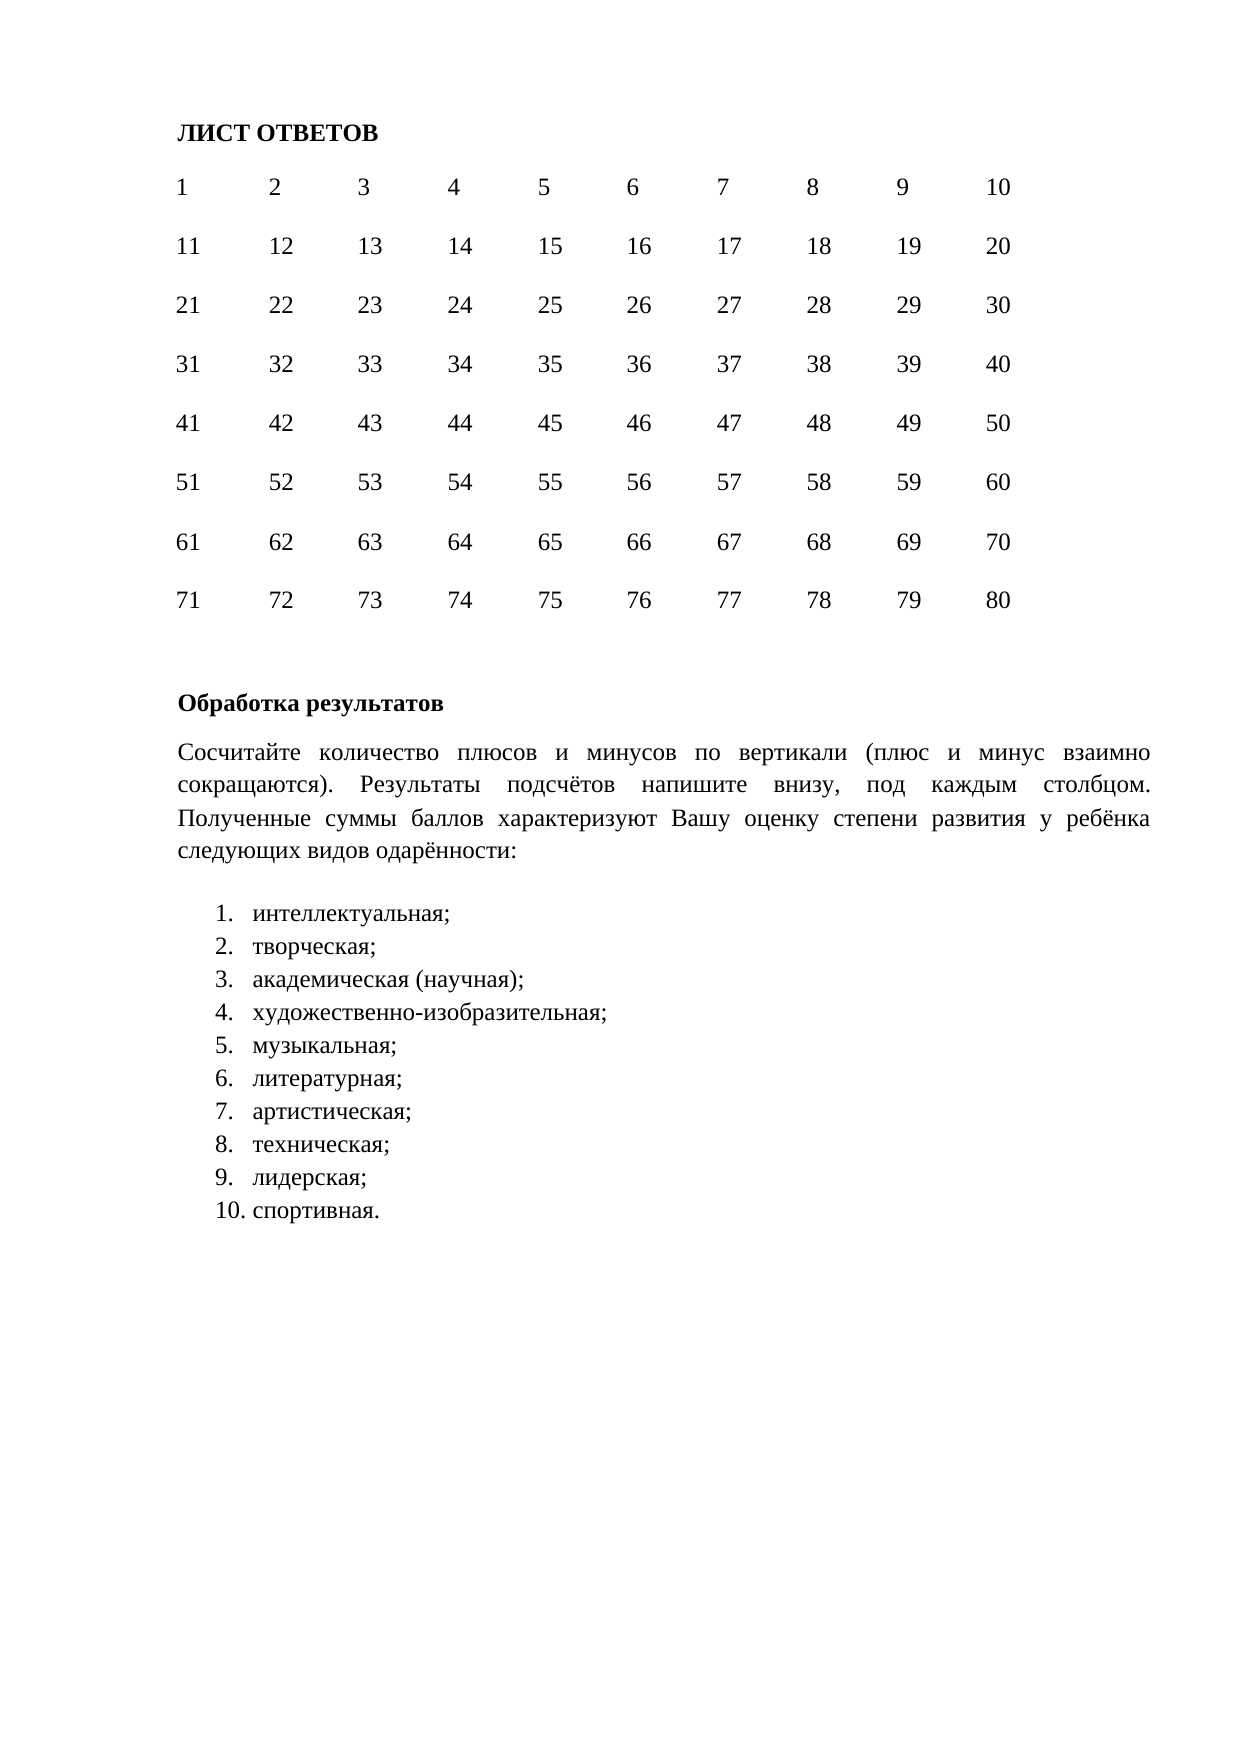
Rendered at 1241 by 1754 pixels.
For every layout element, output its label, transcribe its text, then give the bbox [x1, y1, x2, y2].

table_cell 51 [176, 462, 269, 521]
table_cell 57 [717, 462, 806, 521]
table_cell 65 [538, 521, 626, 580]
table_header 6 [626, 167, 717, 226]
list артистическая; [215, 1096, 1152, 1125]
table_cell 30 [986, 285, 1058, 344]
list интеллектуальная; [215, 898, 1152, 927]
table_cell 43 [358, 403, 447, 462]
table_cell 66 [626, 521, 717, 580]
table_header 5 [538, 167, 626, 226]
table_cell 48 [806, 403, 896, 462]
table_cell 11 [176, 226, 269, 285]
table_cell 29 [896, 285, 986, 344]
table_cell 46 [626, 403, 717, 462]
list спортивная. [215, 1195, 1152, 1224]
table_cell 60 [986, 462, 1058, 521]
table_header 3 [358, 167, 447, 226]
list академическая (научная); [215, 964, 1152, 993]
table_cell 45 [538, 403, 626, 462]
table_cell 79 [896, 580, 986, 639]
table_cell 71 [176, 580, 269, 639]
text Обработка результатов [177, 688, 1152, 717]
table_cell 44 [448, 403, 538, 462]
table_cell 26 [626, 285, 717, 344]
table_cell 64 [448, 521, 538, 580]
table_cell 41 [176, 403, 269, 462]
table_cell 20 [986, 226, 1058, 285]
table_cell 25 [538, 285, 626, 344]
table_header 4 [448, 167, 538, 226]
table_cell 39 [896, 344, 986, 403]
table_cell 36 [626, 344, 717, 403]
table_cell 68 [806, 521, 896, 580]
table_cell 73 [358, 580, 447, 639]
table_cell 14 [448, 226, 538, 285]
table_cell 58 [806, 462, 896, 521]
table_cell 32 [269, 344, 357, 403]
table_cell 53 [358, 462, 447, 521]
table_cell 33 [358, 344, 447, 403]
table_cell 56 [626, 462, 717, 521]
list творческая; [215, 931, 1152, 959]
table_cell 18 [806, 226, 896, 285]
table_cell 78 [806, 580, 896, 639]
table_cell 40 [986, 344, 1058, 403]
table_cell 62 [269, 521, 357, 580]
table_cell 54 [448, 462, 538, 521]
table_cell 47 [717, 403, 806, 462]
table_cell 55 [538, 462, 626, 521]
table_cell 38 [806, 344, 896, 403]
table_cell 16 [626, 226, 717, 285]
table_cell 69 [896, 521, 986, 580]
table_cell 37 [717, 344, 806, 403]
table_cell 67 [717, 521, 806, 580]
table_cell 19 [896, 226, 986, 285]
table_cell 21 [176, 285, 269, 344]
table_cell 77 [717, 580, 806, 639]
table_cell 12 [269, 226, 357, 285]
table_cell 63 [358, 521, 447, 580]
table_cell 72 [269, 580, 357, 639]
text ЛИСТ ОТВЕТОВ [177, 118, 1152, 147]
table_header 8 [806, 167, 896, 226]
list музыкальная; [215, 1030, 1152, 1059]
table_cell 35 [538, 344, 626, 403]
table_cell 15 [538, 226, 626, 285]
text Сосчитайте количество плюсов и минусов по вертикали (плюс и минус взаимно сокращаются). Результаты подсчётов напишите внизу, под каждым столбцом. Полученные суммы баллов характеризуют Вашу оценку степени развития у ребёнка следующих видов одарённости: [177, 737, 1152, 864]
table_cell 52 [269, 462, 357, 521]
table_cell 22 [269, 285, 357, 344]
table_cell 34 [448, 344, 538, 403]
table_cell 31 [176, 344, 269, 403]
table_cell 75 [538, 580, 626, 639]
table_cell 50 [986, 403, 1058, 462]
table_cell 61 [176, 521, 269, 580]
list техническая; [215, 1129, 1152, 1158]
table_cell 42 [269, 403, 357, 462]
table_cell 27 [717, 285, 806, 344]
table_header 9 [896, 167, 986, 226]
table_cell 70 [986, 521, 1058, 580]
table_cell 23 [358, 285, 447, 344]
list лидерская; [215, 1162, 1152, 1191]
table_cell 13 [358, 226, 447, 285]
table_cell 80 [986, 580, 1058, 639]
table_cell 76 [626, 580, 717, 639]
table_cell 49 [896, 403, 986, 462]
table_header 2 [269, 167, 357, 226]
table_cell 17 [717, 226, 806, 285]
table_cell 24 [448, 285, 538, 344]
table_header 7 [717, 167, 806, 226]
list художественно-изобразительная; [215, 997, 1152, 1026]
table_cell 59 [896, 462, 986, 521]
table_cell 28 [806, 285, 896, 344]
list литературная; [215, 1063, 1152, 1092]
table_cell 74 [448, 580, 538, 639]
table_header 10 [986, 167, 1058, 226]
table_header 1 [176, 167, 269, 226]
